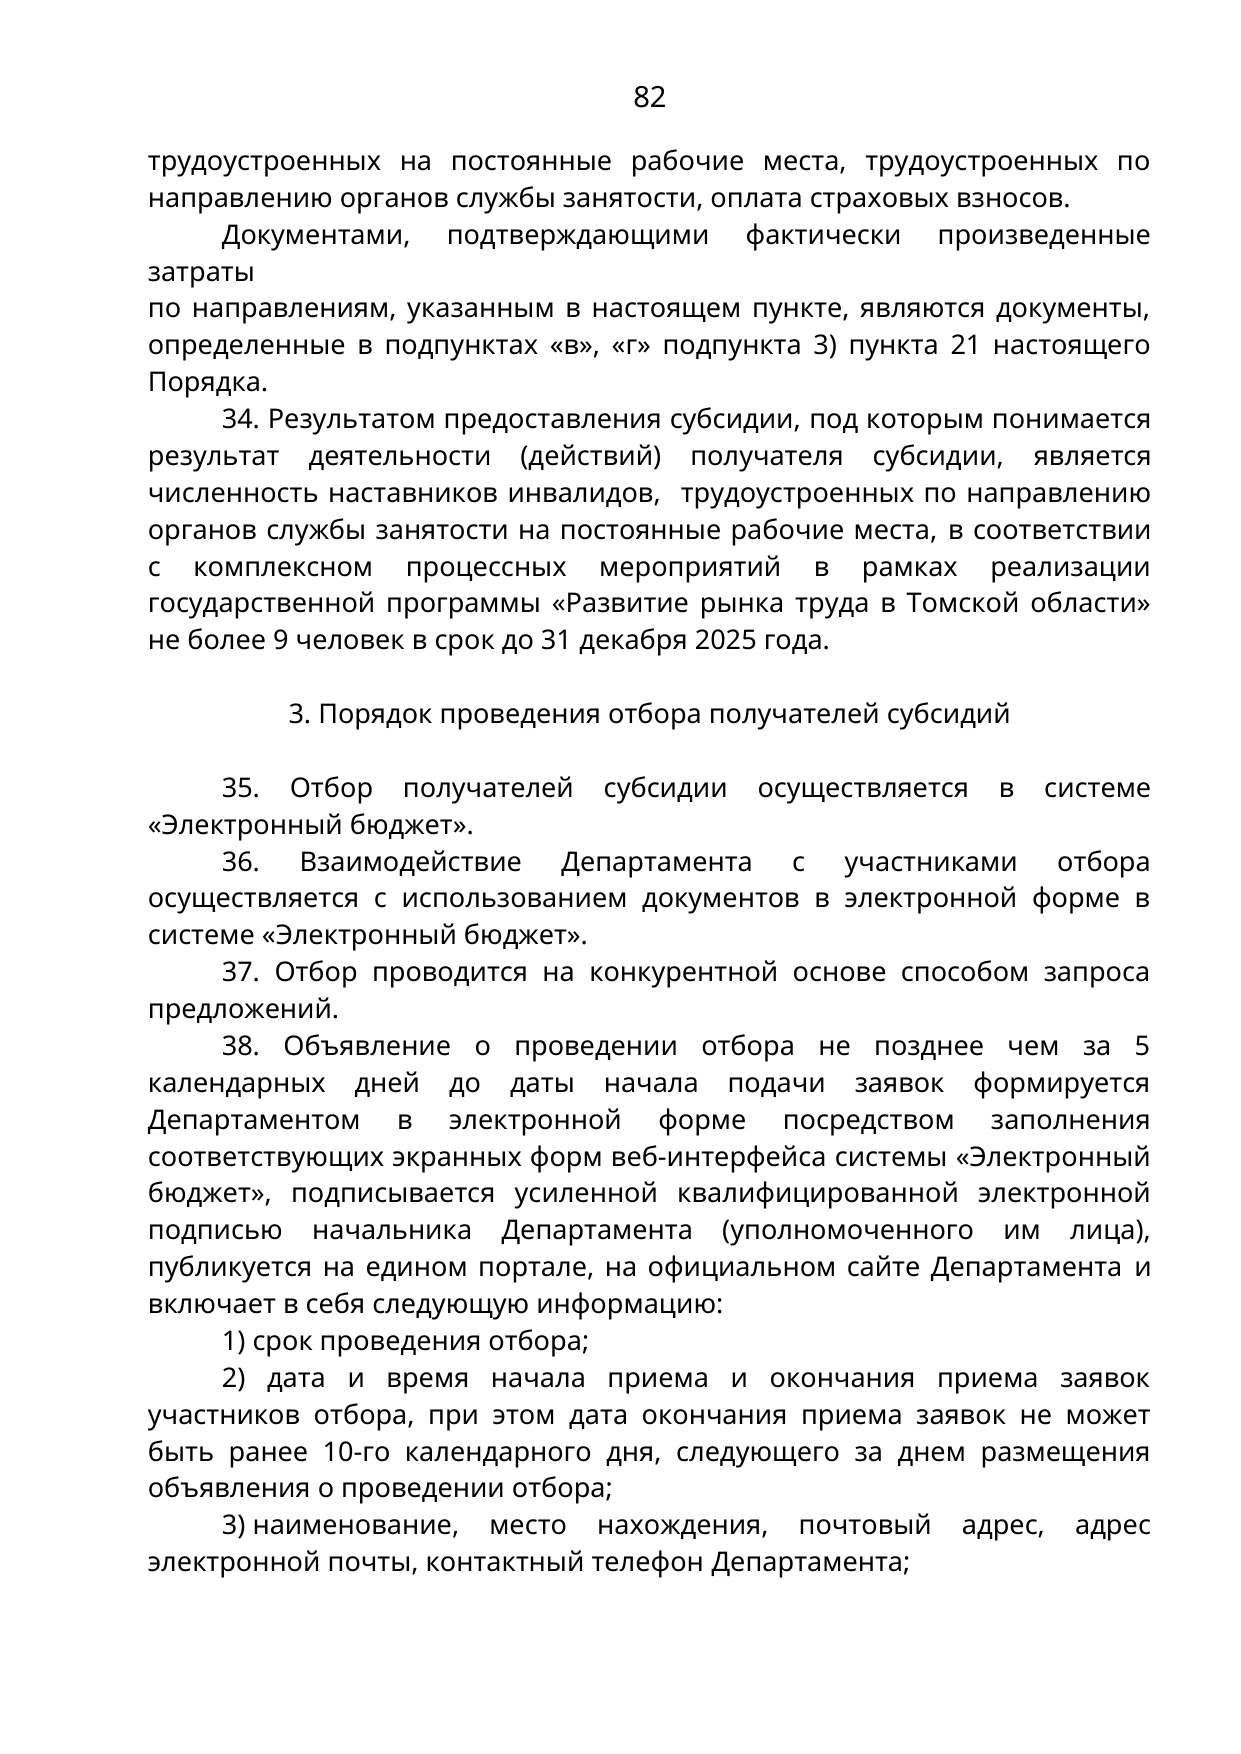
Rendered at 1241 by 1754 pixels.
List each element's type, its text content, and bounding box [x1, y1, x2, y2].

text 34. Результатом предоставления субсидии, под которым понимается результат деятельности (действий) получателя субсидии, является численность наставников инвалидов, трудоустроенных по направлению органов службы занятости на постоянные рабочие места, в соответствии с комплексном процессных мероприятий в рамках реализации государственной программы «Развитие рынка труда в Томской области» не более 9 человек в срок до 31 декабря 2025 года. [148, 399, 1152, 658]
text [148, 141, 1152, 215]
title 3. Порядок проведения отбора получателей субсидий [148, 694, 1152, 731]
text 3) наименование, место нахождения, почтовый адрес, адрес электронной почты, контактный телефон Департамента; [148, 1506, 1152, 1579]
text Документами, подтверждающими фактически произведенные затраты по направлениям, указанным в настоящем пункте, являются документы, определенные в подпунктах «в», «г» подпункта 3) пункта 21 настоящего Порядка. [148, 215, 1152, 399]
text 36. Взаимодействие Департамента с участниками отбора осуществляется с использованием документов в электронной форме в системе «Электронный бюджет». [148, 842, 1152, 953]
text 37. Отбор проводится на конкурентной основе способом запроса предложений. [148, 953, 1152, 1026]
text 2) дата и время начала приема и окончания приема заявок участников отбора, при этом дата окончания приема заявок не может быть ранее 10-го календарного дня, следующего за днем размещения объявления о проведении отбора; [148, 1358, 1152, 1506]
text 1) срок проведения отбора; [148, 1321, 1152, 1358]
text 35. Отбор получателей субсидии осуществляется в системе «Электронный бюджет». [148, 768, 1152, 842]
text 38. Объявление о проведении отбора не позднее чем за 5 календарных дней до даты начала подачи заявок формируется Департаментом в электронной форме посредством заполнения соответствующих экранных форм веб-интерфейса системы «Электронный бюджет», подписывается усиленной квалифицированной электронной подписью начальника Департамента (уполномоченного им лица), публикуется на едином портале, на официальном сайте Департамента и включает в себя следующую информацию: [148, 1026, 1152, 1321]
